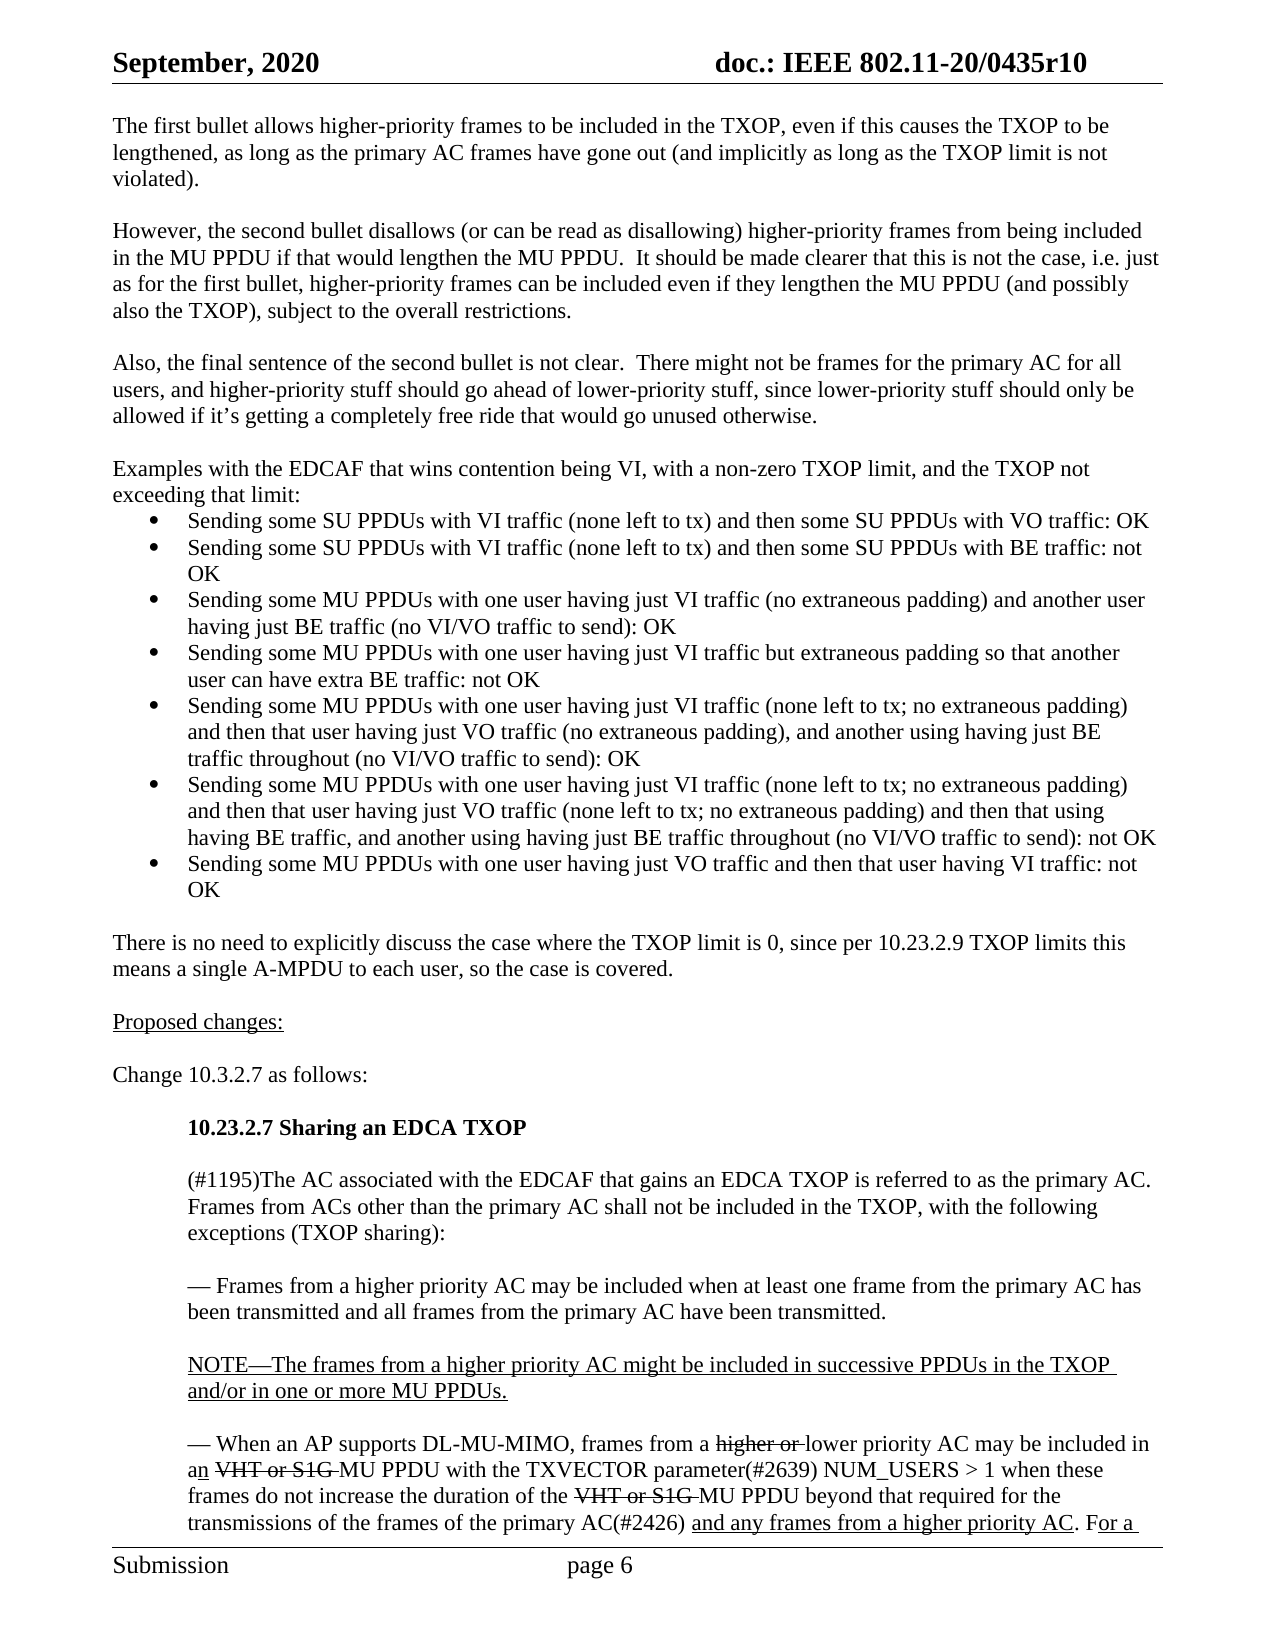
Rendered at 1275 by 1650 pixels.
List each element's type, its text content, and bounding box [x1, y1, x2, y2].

text Also, the final sentence of the second bullet is not clear. There might not be frames for the primary AC for all users, and higher-priority stuff should go ahead of lower-priority stuff, since lower-priority stuff should only be allowed if it’s getting a completely free ride that would go unused otherwise. [112, 349, 1163, 428]
text The first bullet allows higher-priority frames to be included in the TXOP, even if this causes the TXOP to be lengthened, as long as the primary AC frames have gone out (and implicitly as long as the TXOP limit is not violated). [112, 112, 1163, 191]
list Sending some MU PPDUs with one user having just VI traffic but extraneous padding so that another user can have extra BE traffic: not OK [150, 639, 1163, 692]
text (#1195)The AC associated with the EDCAF that gains an EDCA TXOP is referred to as the primary AC. Frames from ACs other than the primary AC shall not be included in the TXOP, with the following exceptions (TXOP sharing): [187, 1166, 1163, 1245]
list Sending some SU PPDUs with VI traffic (none left to tx) and then some SU PPDUs with VO traffic: OK [150, 507, 1163, 534]
text — Frames from a higher priority AC may be included when at least one frame from the primary AC has been transmitted and all frames from the primary AC have been transmitted. [187, 1272, 1163, 1324]
list Sending some MU PPDUs with one user having just VI traffic (no extraneous padding) and another user having just BE traffic (no VI/VO traffic to send): OK [150, 587, 1163, 639]
list Sending some MU PPDUs with one user having just VI traffic (none left to tx; no extraneous padding) and then that user having just VO traffic (none left to tx; no extraneous padding) and then that using having BE traffic, and another using having just BE traffic throughout (no VI/VO traffic to send): not OK [150, 771, 1163, 850]
text NOTE—The frames from a higher priority AC might be included in successive PPDUs in the TXOP and/or in one or more MU PPDUs. [187, 1351, 1163, 1403]
text However, the second bullet disallows (or can be read as disallowing) higher-priority frames from being included in the MU PPDU if that would lengthen the MU PPDU. It should be made clearer that this is not the case, i.e. just as for the first bullet, higher-priority frames can be included even if they lengthen the MU PPDU (and possibly also the TXOP), subject to the overall restrictions. [112, 218, 1163, 323]
text Examples with the EDCAF that wins contention being VI, with a non-zero TXOP limit, and the TXOP not exceeding that limit: [112, 455, 1163, 507]
text There is no need to explicitly discuss the case where the TXOP limit is 0, since per 10.23.2.9 TXOP limits this means a single A-MPDU to each user, so the case is covered. [112, 929, 1163, 982]
list Sending some SU PPDUs with VI traffic (none left to tx) and then some SU PPDUs with BE traffic: not OK [150, 534, 1163, 587]
text Proposed changes: [112, 1008, 1163, 1034]
text 10.23.2.7 Sharing an EDCA TXOP [187, 1114, 1163, 1140]
list Sending some MU PPDUs with one user having just VI traffic (none left to tx; no extraneous padding) and then that user having just VO traffic (no extraneous padding), and another using having just BE traffic throughout (no VI/VO traffic to send): OK [150, 692, 1163, 771]
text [187, 1430, 1163, 1535]
text Change 10.3.2.7 as follows: [112, 1061, 1163, 1087]
list Sending some MU PPDUs with one user having just VO traffic and then that user having VI traffic: not OK [150, 850, 1163, 903]
